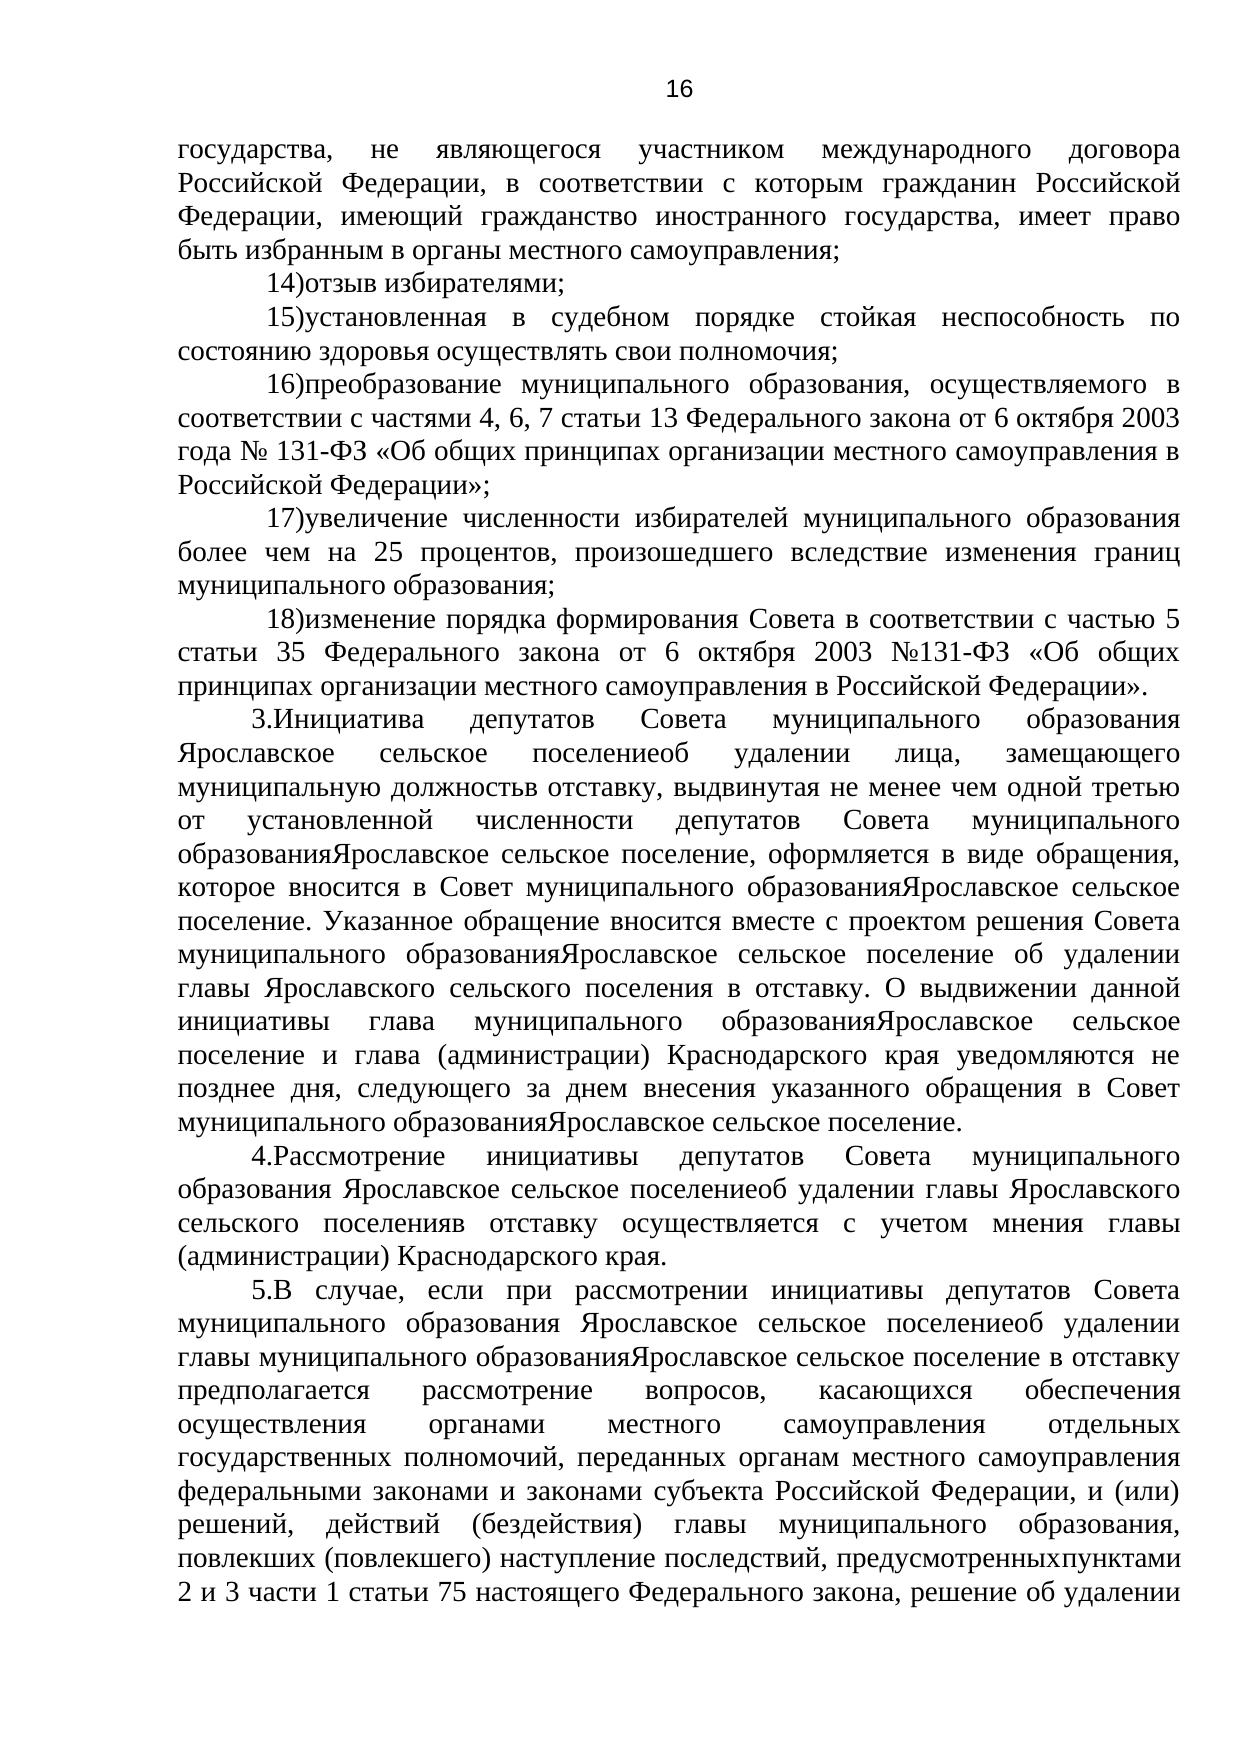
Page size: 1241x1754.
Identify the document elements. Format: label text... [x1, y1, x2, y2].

text 4.Рассмотрение инициативы депутатов Совета муниципального образования Ярославское сельское поселениеоб удалении главы Ярославского сельского поселенияв отставку осуществляется с учетом мнения главы (администрации) Краснодарского края. [177, 1138, 1181, 1272]
text 17)увеличение численности избирателей муниципального образования более чем на 25 процентов, произошедшего вследствие изменения границ муниципального образования; [177, 500, 1181, 601]
text 14)отзыв избирателями; [177, 266, 1181, 299]
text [177, 131, 1181, 266]
text 3.Инициатива депутатов Совета муниципального образования Ярославское сельское поселениеоб удалении лица, замещающего муниципальную должностьв отставку, выдвинутая не менее чем одной третью от установленной численности депутатов Совета муниципального образованияЯрославское сельское поселение, оформляется в виде обращения, которое вносится в Совет муниципального образованияЯрославское сельское поселение. Указанное обращение вносится вместе с проектом решения Совета муниципального образованияЯрославское сельское поселение об удалении главы Ярославского сельского поселения в отставку. О выдвижении данной инициативы глава муниципального образованияЯрославское сельское поселение и глава (администрации) Краснодарского края уведомляются не позднее дня, следующего за днем внесения указанного обращения в Совет муниципального образованияЯрославское сельское поселение. [177, 702, 1181, 1138]
text 15)установленная в судебном порядке стойкая неспособность по состоянию здоровья осуществлять свои полномочия; [177, 299, 1181, 366]
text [177, 1272, 1181, 1607]
text 16)преобразование муниципального образования, осуществляемого в соответствии с частями 4, 6, 7 статьи 13 Федерального закона от 6 октября 2003 года № 131-ФЗ «Об общих принципах организации местного самоуправления в Российской Федерации»; [177, 366, 1181, 500]
text 18)изменение порядка формирования Совета в соответствии с частью 5 статьи 35 Федерального закона от 6 октября 2003 №131-ФЗ «Об общих принципах организации местного самоуправления в Российской Федерации». [177, 601, 1181, 702]
